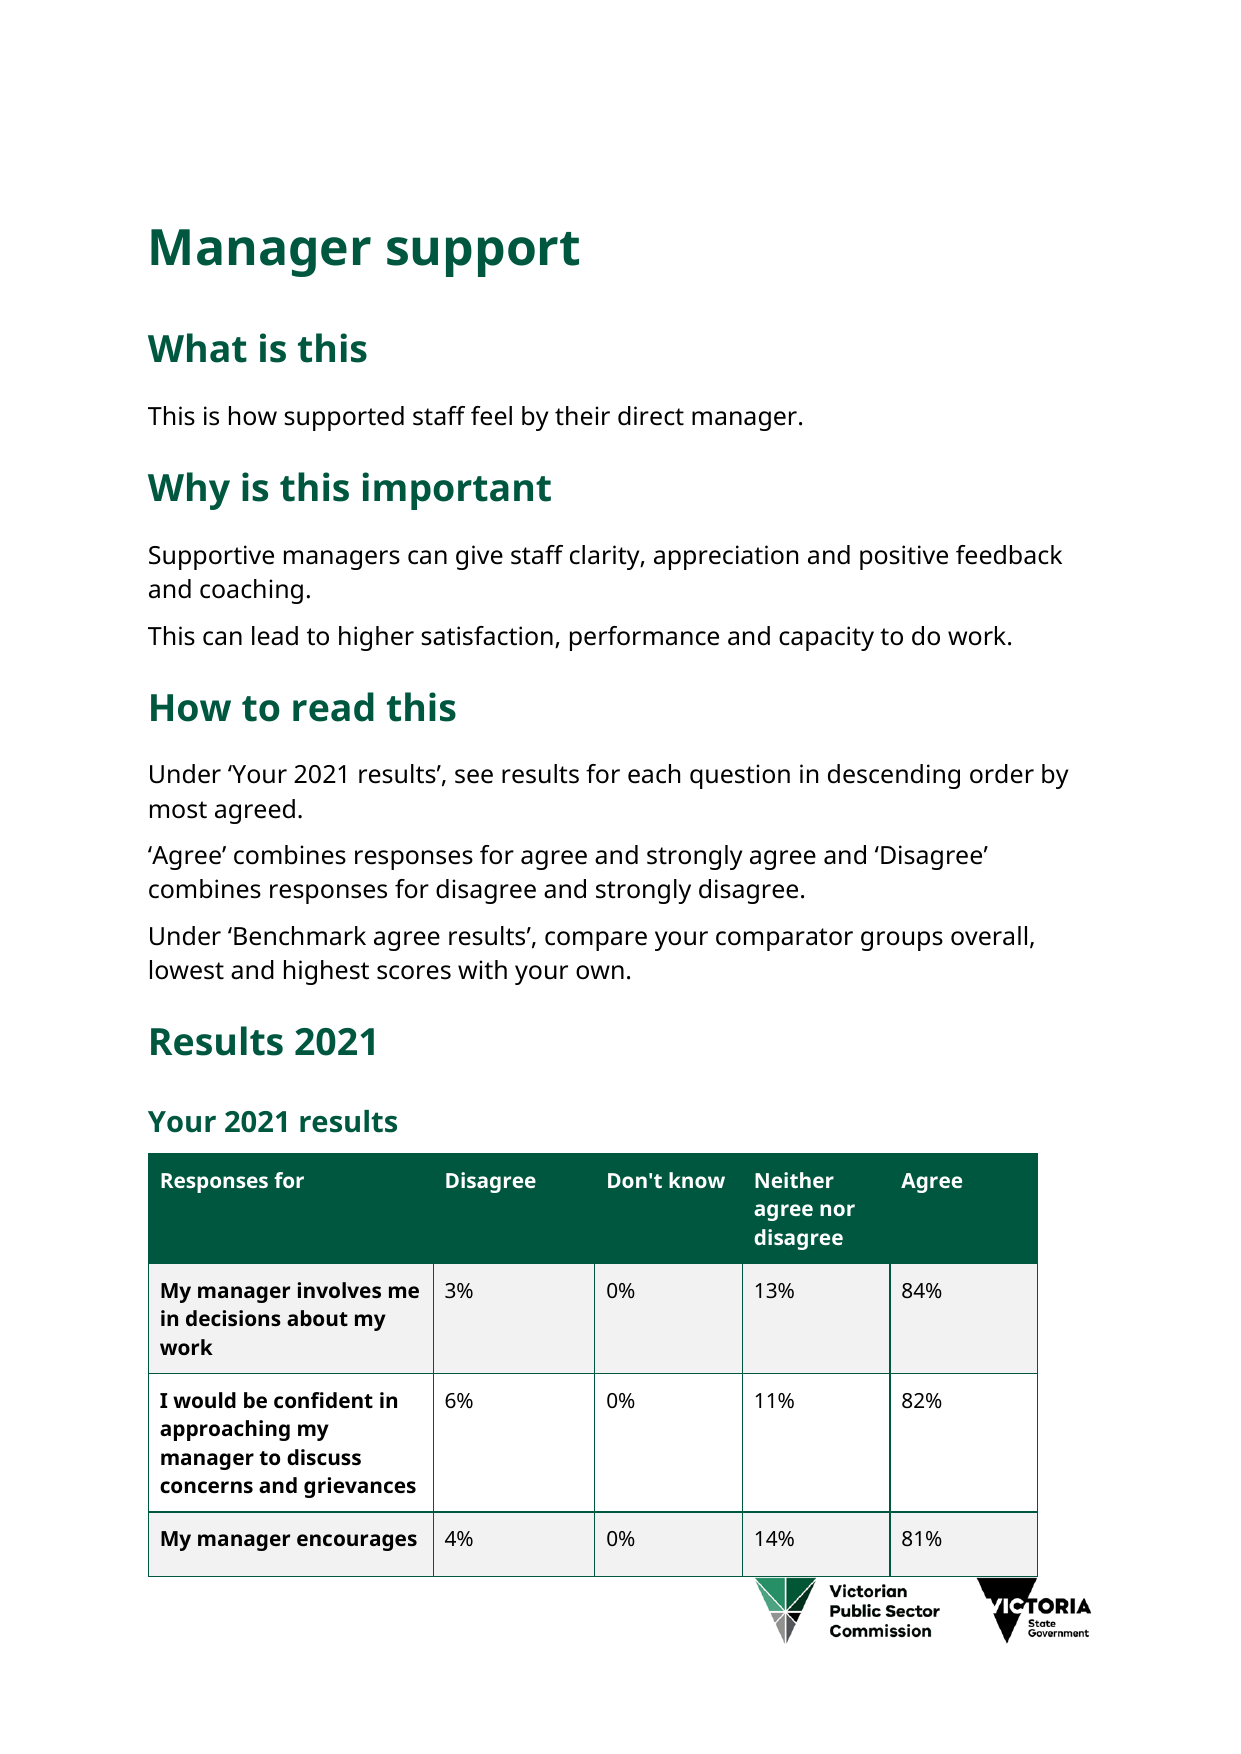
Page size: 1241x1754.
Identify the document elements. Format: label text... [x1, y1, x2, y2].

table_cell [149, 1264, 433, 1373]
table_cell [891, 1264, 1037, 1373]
subtitle Your 2021 results [148, 1102, 1092, 1141]
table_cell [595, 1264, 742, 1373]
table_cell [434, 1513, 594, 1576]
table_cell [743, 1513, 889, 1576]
picture [754, 1577, 1093, 1645]
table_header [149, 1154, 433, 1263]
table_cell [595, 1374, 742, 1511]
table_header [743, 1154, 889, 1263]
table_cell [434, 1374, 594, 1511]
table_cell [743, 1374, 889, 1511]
subtitle How to read this [148, 681, 1092, 732]
subtitle What is this [148, 323, 1092, 374]
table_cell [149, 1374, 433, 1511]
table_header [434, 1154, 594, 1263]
subtitle Why is this important [148, 462, 1092, 513]
subtitle Manager support [148, 212, 1092, 280]
text This is how supported staff feel by their direct manager. [148, 398, 1092, 433]
text Under ‘Your 2021 results’, see results for each question in descending order by most agreed. [148, 757, 1092, 825]
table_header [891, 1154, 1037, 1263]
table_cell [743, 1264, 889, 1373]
text ‘Agree’ combines responses for agree and strongly agree and ‘Disagree’ combines responses for disagree and strongly disagree. [148, 838, 1092, 906]
text Supportive managers can give staff clarity, appreciation and positive feedback and coaching. [148, 538, 1092, 606]
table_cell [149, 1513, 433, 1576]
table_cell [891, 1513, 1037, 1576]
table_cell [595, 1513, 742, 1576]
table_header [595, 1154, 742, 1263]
text This can lead to higher satisfaction, performance and capacity to do work. [148, 618, 1092, 652]
subtitle Results 2021 [148, 1016, 1092, 1067]
text Under ‘Benchmark agree results’, compare your comparator groups overall, lowest and highest scores with your own. [148, 918, 1092, 986]
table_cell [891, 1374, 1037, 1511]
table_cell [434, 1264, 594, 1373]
